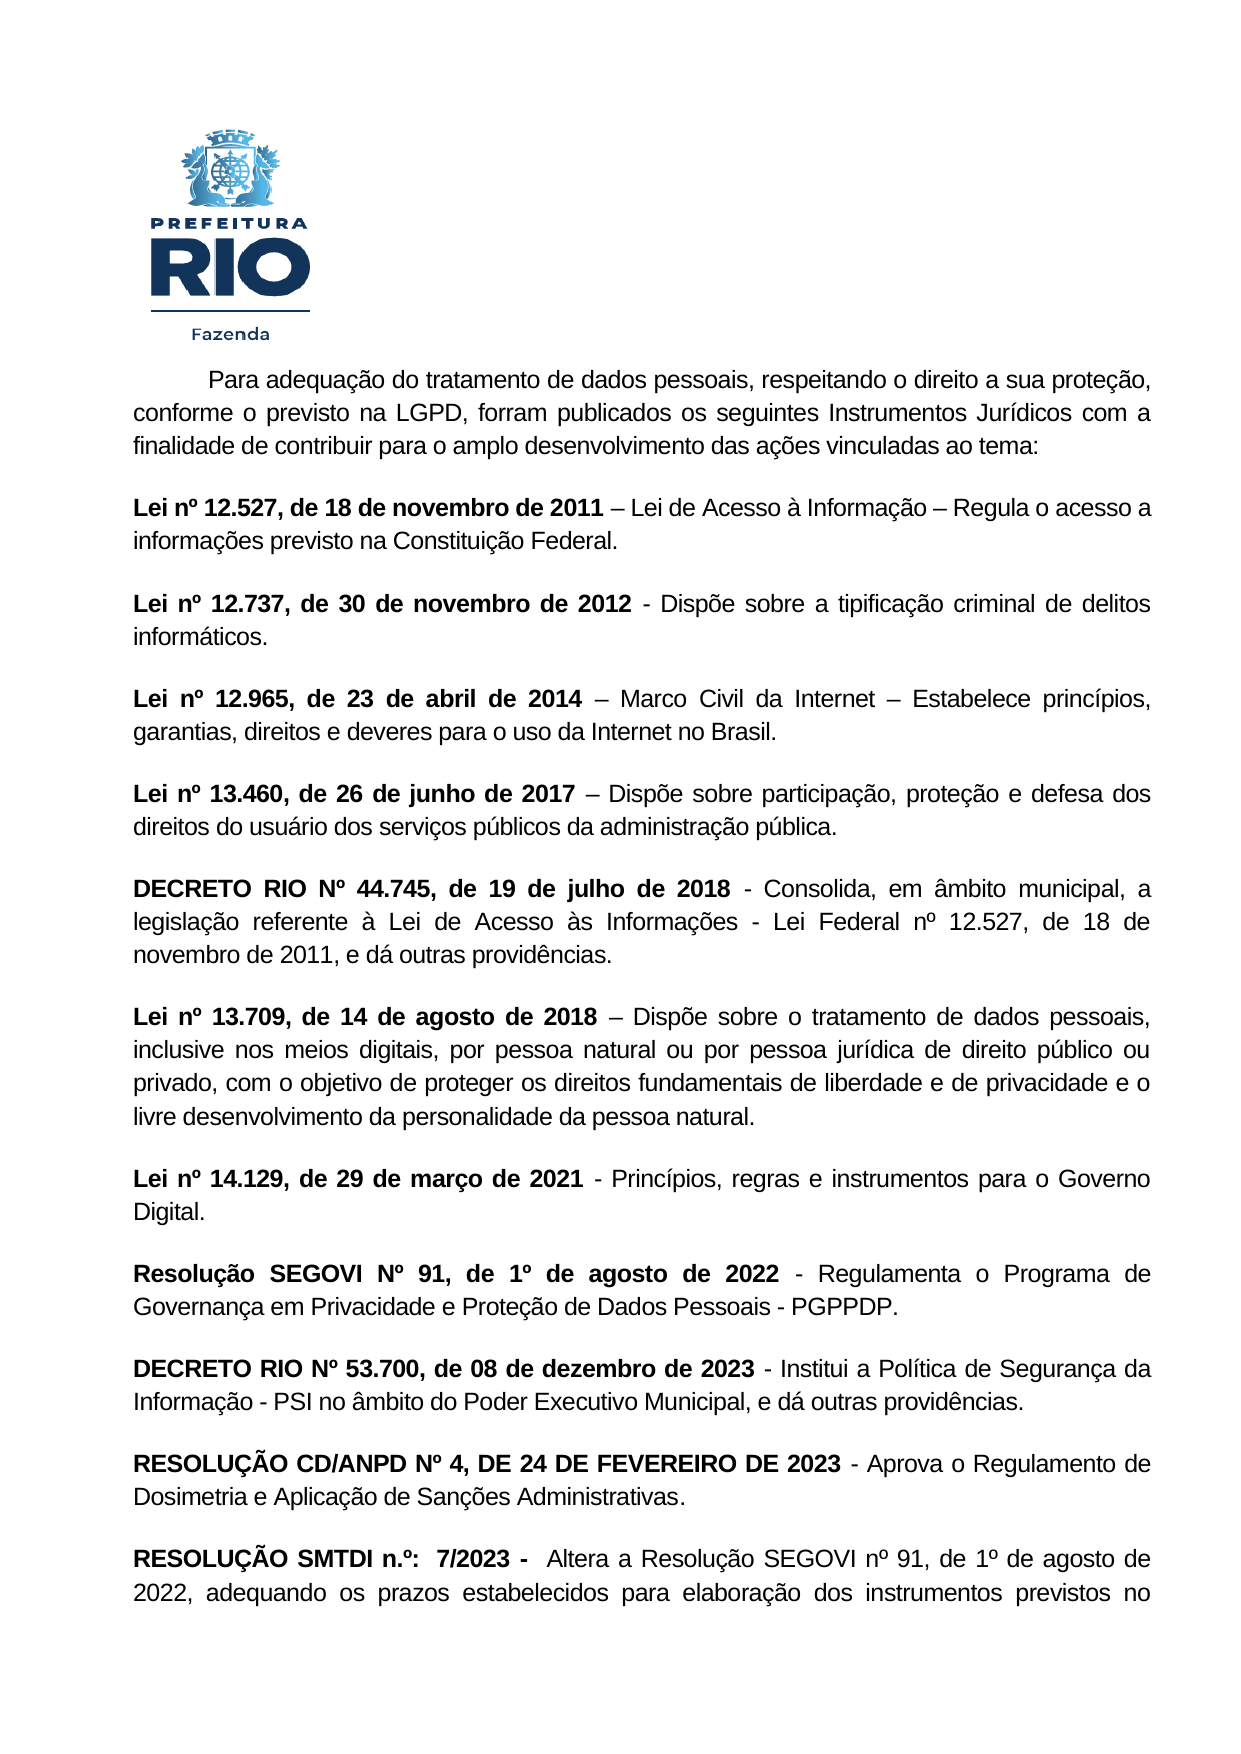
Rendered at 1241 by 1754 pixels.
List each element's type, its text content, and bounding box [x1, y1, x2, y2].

text Lei nº 13.709, de 14 de agosto de 2018 – Dispõe sobre o tratamento de dados pessoais, inclusive nos meios digitais, por pessoa natural ou por pessoa jurídica de direito público ou privado, com o objetivo de proteger os direitos fundamentais de liberdade e de privacidade e o livre desenvolvimento da personalidade da pessoa natural. [133, 1002, 1152, 1130]
text Lei nº 14.129, de 29 de março de 2021 - Princípios, regras e instrumentos para o Governo Digital. [133, 1164, 1152, 1225]
text Lei nº 12.737, de 30 de novembro de 2012 - Dispõe sobre a tipificação criminal de delitos informáticos. [133, 588, 1152, 650]
text Lei nº 12.965, de 23 de abril de 2014 – Marco Civil da Internet – Estabelece princípios, garantias, direitos e deveres para o uso da Internet no Brasil. [133, 684, 1152, 746]
text Lei nº 13.460, de 26 de junho de 2017 – Dispõe sobre participação, proteção e defesa dos direitos do usuário dos serviços públicos da administração pública. [133, 779, 1152, 841]
text DECRETO RIO Nº 53.700, de 08 de dezembro de 2023 - Institui a Política de Segurança da Informação - PSI no âmbito do Poder Executivo Municipal, e dá outras providências. [133, 1354, 1152, 1416]
text RESOLUÇÃO CD/ANPD Nº 4, DE 24 DE FEVEREIRO DE 2023 - Aprova o Regulamento de Dosimetria e Aplicação de Sanções Administrativas. [133, 1449, 1152, 1511]
text Para adequação do tratamento de dados pessoais, respeitando o direito a sua proteção, conforme o previsto na LGPD, forram publicados os seguintes Instrumentos Jurídicos com a finalidade de contribuir para o amplo desenvolvimento das ações vinculadas ao tema: [133, 365, 1152, 460]
text Lei nº 12.527, de 18 de novembro de 2011 – Lei de Acesso à Informação – Regula o acesso a informações previsto na Constituição Federal. [133, 493, 1152, 555]
text DECRETO RIO Nº 44.745, de 19 de julho de 2018 - Consolida, em âmbito municipal, a legislação referente à Lei de Acesso às Informações - Lei Federal nº 12.527, de 18 de novembro de 2011, e dá outras providências. [133, 874, 1152, 969]
picture [132, 118, 327, 347]
text Resolução SEGOVI Nº 91, de 1º de agosto de 2022 - Regulamenta o Programa de Governança em Privacidade e Proteção de Dados Pessoais - PGPPDP. [133, 1259, 1152, 1321]
